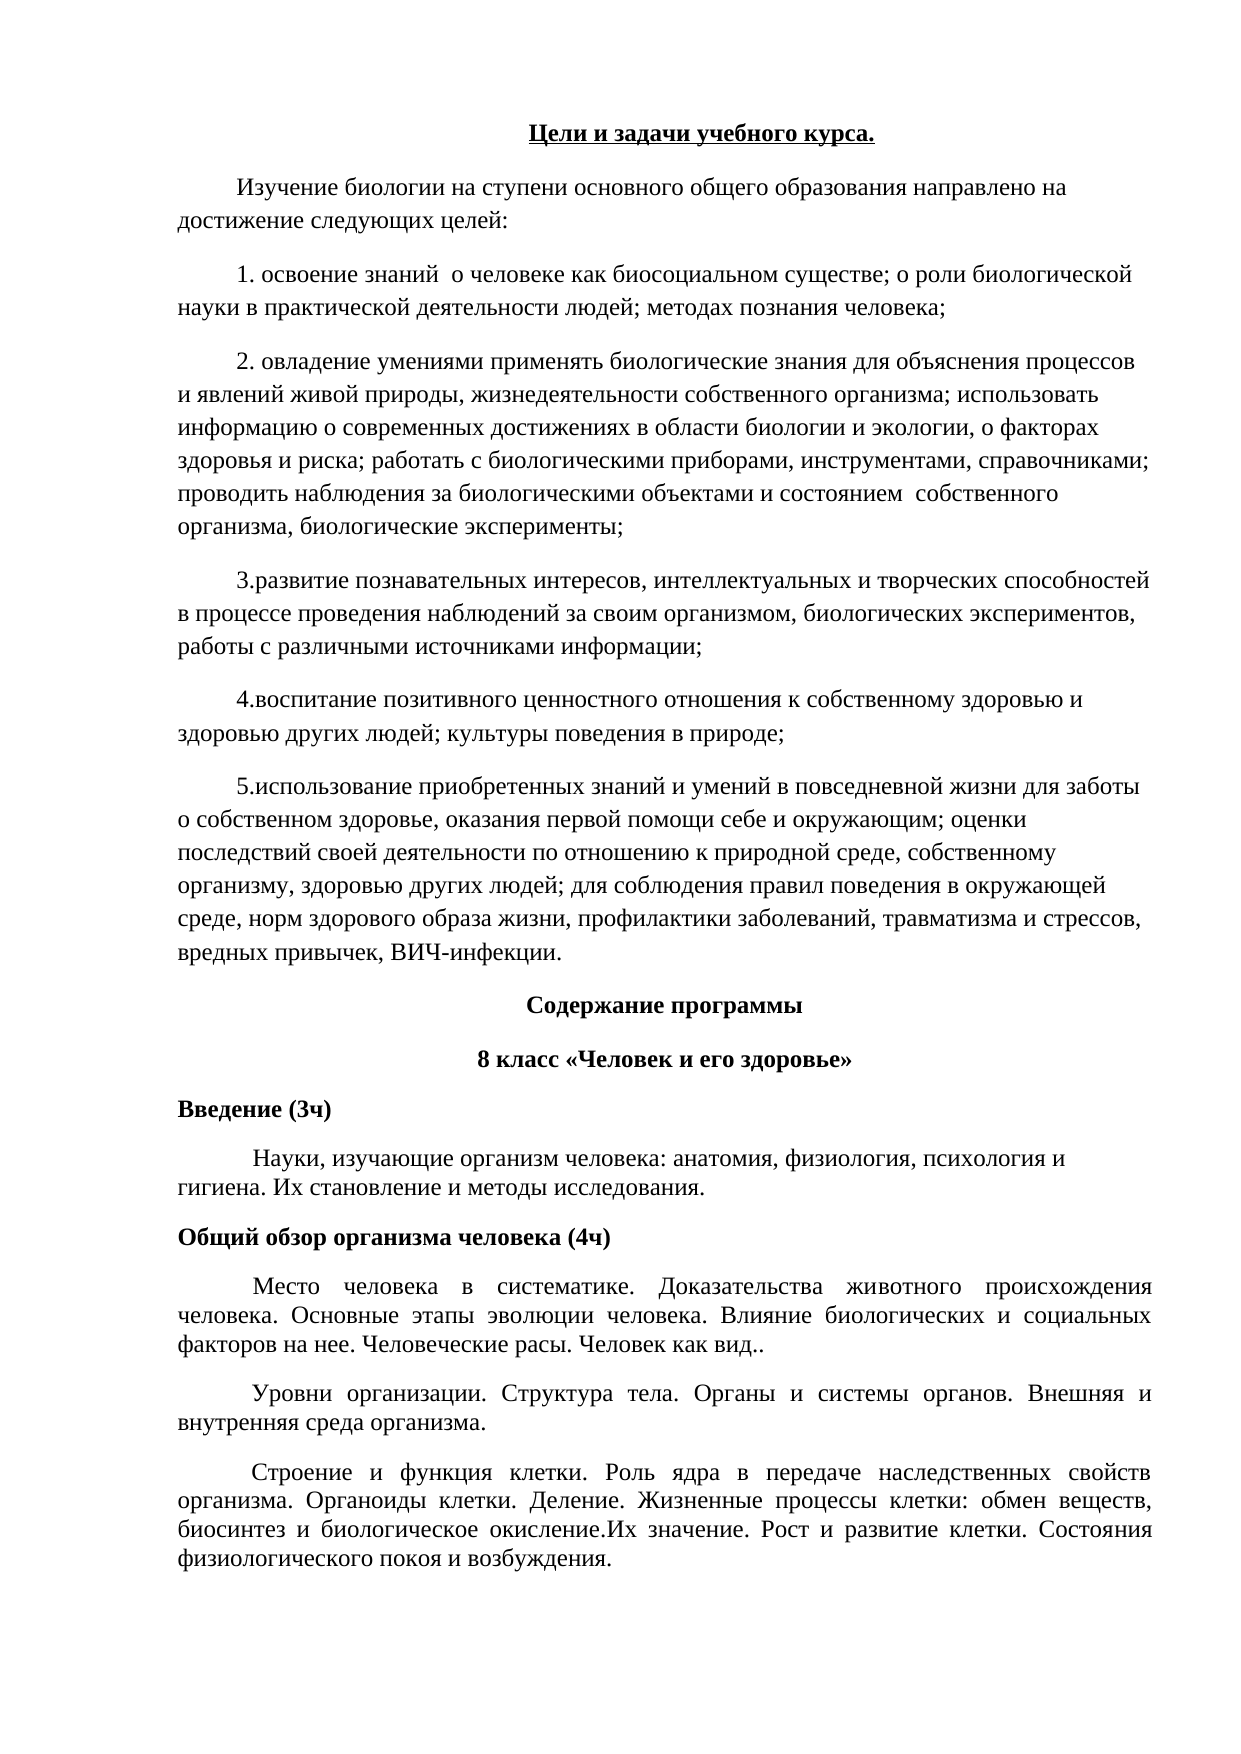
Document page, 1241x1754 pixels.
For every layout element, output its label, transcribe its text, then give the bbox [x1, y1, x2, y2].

text 1. освоение знаний о человеке как биосоциальном существе; о роли биологической науки в практической деятельности людей; методах познания человека; [177, 259, 1152, 321]
text Содержание программы [177, 990, 1152, 1019]
text Место человека в систематике. Доказательства животного происхождения человека. Основные этапы эволюции человека. Влияние биологических и социальных факторов на нее. Человеческие расы. Человек как вид.. [177, 1271, 1152, 1358]
text 3.развитие познавательных интересов, интеллектуальных и творческих способностей в процессе проведения наблюдений за своим организмом, биологических экспериментов, работы с различными источниками информации; [177, 565, 1152, 659]
text Введение (3ч) [177, 1094, 1152, 1123]
text Уровни организации. Структура тела. Органы и системы органов. Внешняя и внутренняя среда организма. [177, 1378, 1152, 1436]
text 8 класс «Человек и его здоровье» [177, 1044, 1152, 1073]
text Строение и функция клетки. Роль ядра в передаче наследственных свойств организма. Органоиды клетки. Деление. Жизненные процессы клетки: обмен веществ, биосинтез и биологическое окисление.Их значение. Рост и развитие клетки. Состояния физиологического покоя и возбуждения. [177, 1457, 1152, 1572]
text Науки, изучающие организм человека: анатомия, физиология, психология и гигиена. Их становление и методы исследования. [177, 1143, 1152, 1201]
text Общий обзор организма человека (4ч) [177, 1222, 1152, 1251]
text 5.использование приобретенных знаний и умений в повседневной жизни для заботы о собственном здоровье, оказания первой помощи себе и окружающим; оценки последствий своей деятельности по отношению к природной среде, собственному организму, здоровью других людей; для соблюдения правил поведения в окружающей среде, норм здорового образа жизни, профилактики заболеваний, травматизма и стрессов, вредных привычек, ВИЧ-инфекции. [177, 771, 1152, 965]
text Цели и задачи учебного курса. [177, 118, 1152, 147]
text 4.воспитание позитивного ценностного отношения к собственному здоровью и здоровью других людей; культуры поведения в природе; [177, 684, 1152, 746]
text Изучение биологии на ступени основного общего образования направлено на достижение следующих целей: [177, 172, 1152, 234]
text 2. овладение умениями применять биологические знания для объяснения процессов и явлений живой природы, жизнедеятельности собственного организма; использовать информацию о современных достижениях в области биологии и экологии, о факторах здоровья и риска; работать с биологическими приборами, инструментами, справочниками; проводить наблюдения за биологическими объектами и состоянием собственного организма, биологические эксперименты; [177, 346, 1152, 539]
